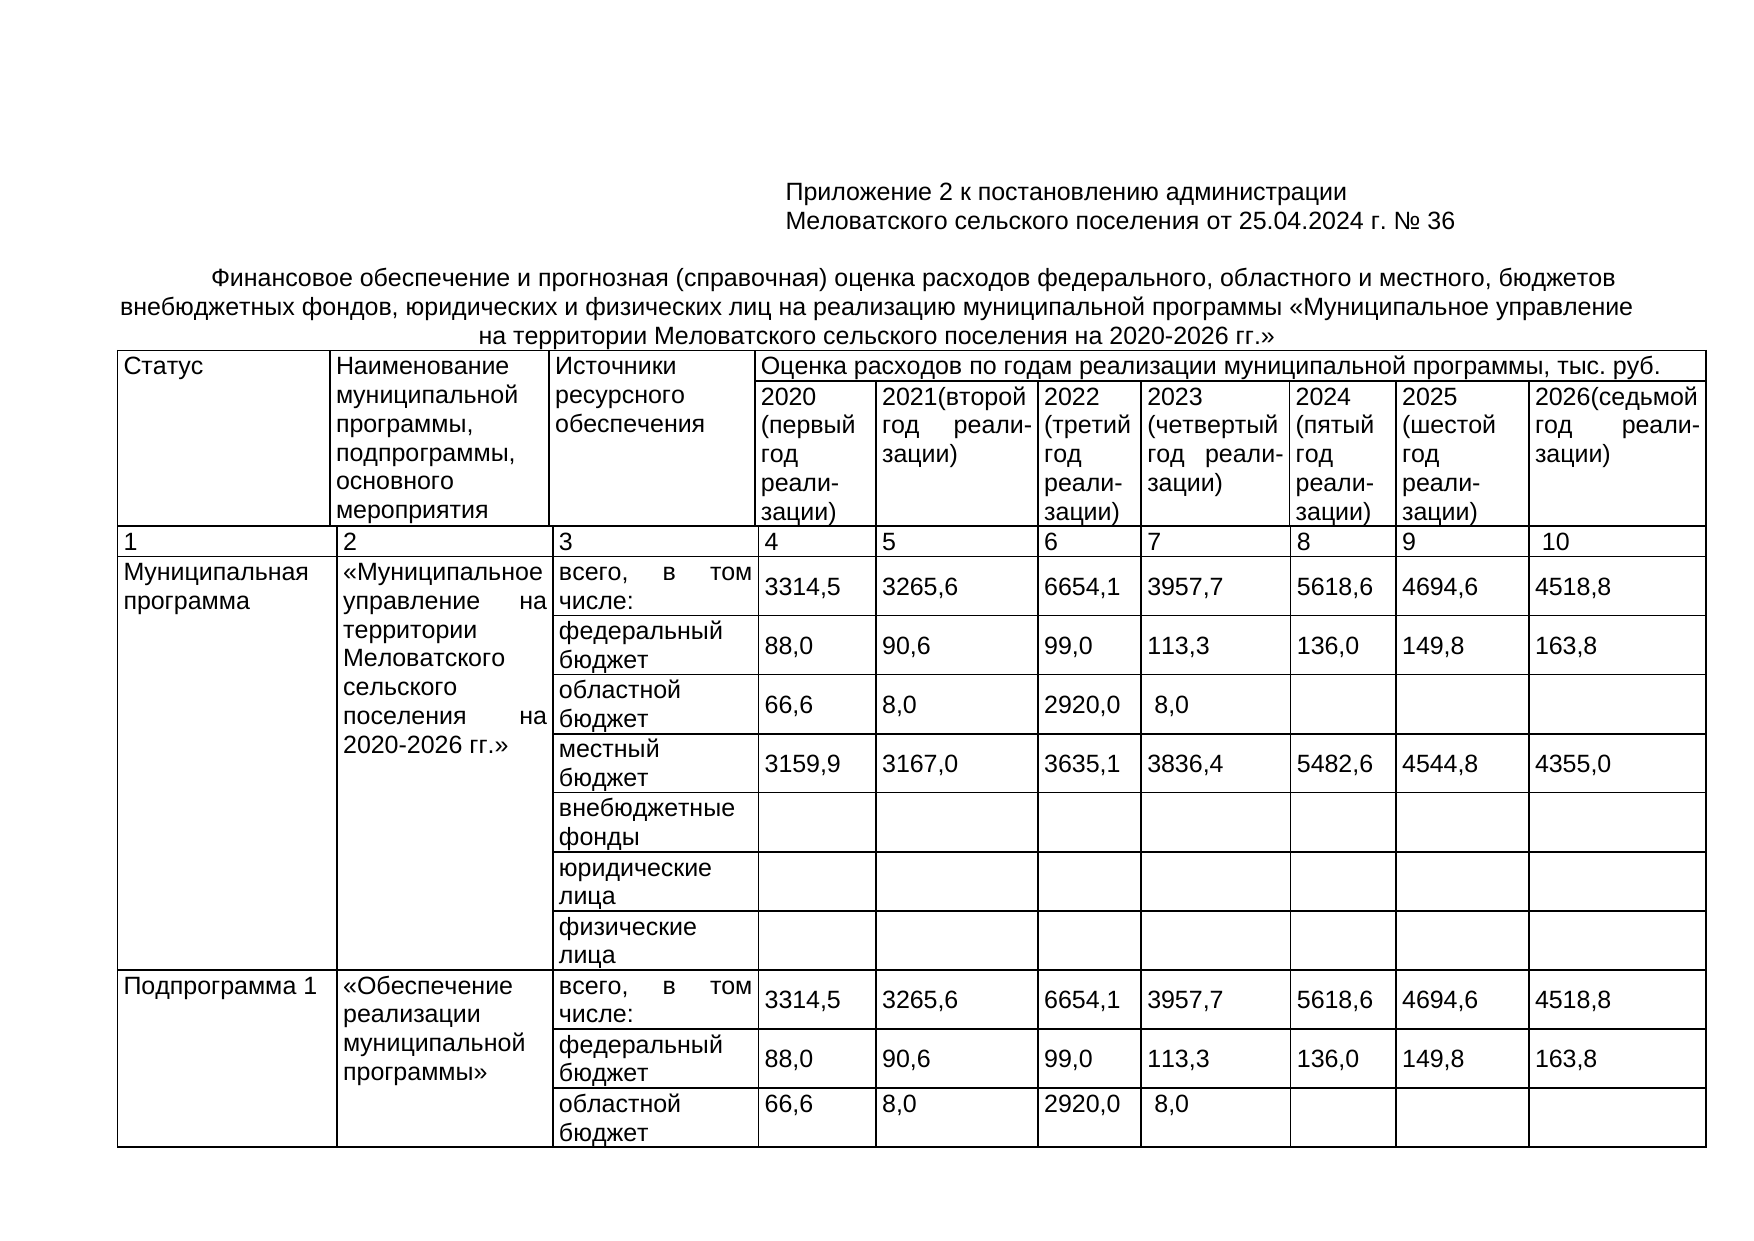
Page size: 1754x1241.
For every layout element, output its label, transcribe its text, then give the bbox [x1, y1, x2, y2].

table_cell 88,0 [759, 616, 875, 674]
table_cell 99,0 [1039, 1030, 1140, 1087]
table_cell федеральный бюджет [554, 1030, 758, 1087]
table_cell [1142, 793, 1290, 851]
table_cell 3836,4 [1142, 735, 1290, 792]
table_cell 5618,6 [1291, 557, 1395, 615]
table_cell [1397, 1089, 1528, 1146]
table_cell 8,0 [877, 675, 1037, 733]
table_cell 66,6 [759, 1089, 875, 1146]
table_cell 149,8 [1397, 1030, 1528, 1087]
table_cell 88,0 [759, 1030, 875, 1087]
table_cell 2021(второй год реали-зации) [877, 382, 1037, 525]
table_cell 3265,6 [877, 557, 1037, 615]
table_cell 2024 (пятый год реали-зации) [1290, 382, 1395, 525]
table_cell 8 [1291, 527, 1395, 556]
table_cell физические лица [554, 912, 758, 969]
table_cell 3167,0 [877, 735, 1037, 792]
table_cell [1530, 853, 1705, 910]
table_cell [1397, 675, 1528, 733]
table_cell [1039, 793, 1140, 851]
table_cell 5482,6 [1291, 735, 1395, 792]
table_cell 4355,0 [1530, 735, 1705, 792]
table_header Приложение 2 к постановлению администрации Меловатского сельского поселения от 25.04.2024 г. № 36 [774, 177, 1754, 263]
table_cell Муниципальная программа [118, 557, 336, 969]
table_cell 2025 (шестой год реали-зации) [1397, 382, 1528, 525]
table_cell 2020 (первый год реали-зации) [756, 382, 875, 525]
table_cell [1397, 793, 1528, 851]
table_cell местный бюджет [554, 735, 758, 792]
table_cell [759, 912, 875, 969]
table_cell 4518,8 [1530, 971, 1705, 1028]
table_header Статус [118, 351, 329, 525]
table_cell [1142, 853, 1290, 910]
table_cell [1291, 793, 1395, 851]
table_cell 3314,5 [759, 971, 875, 1028]
table_cell 4518,8 [1530, 557, 1705, 615]
table_header Наименование муниципальной программы, подпрограммы, основного мероприятия [331, 351, 548, 525]
table_cell 149,8 [1397, 616, 1528, 674]
table_cell [759, 793, 875, 851]
table_header Оценка расходов по годам реализации муниципальной программы, тыс. руб. [756, 351, 1705, 380]
table_cell 2022 (третий год реали-зации) [1039, 382, 1140, 525]
table_cell 3314,5 [759, 557, 875, 615]
table_cell 4694,6 [1397, 557, 1528, 615]
table_cell 2023 (четвертый год реали-зации) [1142, 382, 1289, 525]
table_cell 2 [338, 527, 552, 556]
table_cell всего, в том числе: [554, 971, 758, 1028]
table_cell 4 [759, 527, 875, 556]
table_cell [1291, 675, 1395, 733]
table_cell 3635,1 [1039, 735, 1140, 792]
table_cell 2026(седьмой год реали-зации) [1530, 382, 1705, 525]
table_cell 4544,8 [1397, 735, 1528, 792]
table_cell 113,3 [1142, 616, 1290, 674]
table_cell 1 [118, 527, 336, 556]
table_cell 113,3 [1142, 1030, 1290, 1087]
table_cell [1397, 853, 1528, 910]
table_cell 3957,7 [1142, 971, 1290, 1028]
table_cell 6 [1039, 527, 1140, 556]
table_cell 3957,7 [1142, 557, 1290, 615]
table_header Источники ресурсного обеспечения [550, 351, 754, 525]
table_cell 66,6 [759, 675, 875, 733]
table_cell Подпрограмма 1 [118, 971, 336, 1146]
table_cell внебюджетные фонды [554, 793, 758, 851]
table_cell 2920,0 [1039, 1089, 1140, 1146]
table_cell [1530, 1089, 1705, 1146]
table_cell 90,6 [877, 616, 1037, 674]
table_cell 136,0 [1291, 1030, 1395, 1087]
table_cell 136,0 [1291, 616, 1395, 674]
table_cell 163,8 [1530, 616, 1705, 674]
table_cell 7 [1142, 527, 1290, 556]
table_cell [1530, 912, 1705, 969]
table_cell юридические лица [554, 853, 758, 910]
text Финансовое обеспечение и прогнозная (справочная) оценка расходов федерального, областного и местного, бюджетов внебюджетных фондов, юридических и физических лиц на реализацию муниципальной программы «Муниципальное управление на территории Меловатского сельского поселения на 2020-2026 гг.» [118, 263, 1636, 350]
table_cell [1039, 853, 1140, 910]
table_cell [877, 793, 1037, 851]
table_cell [1291, 912, 1395, 969]
table_cell [1530, 793, 1705, 851]
table_cell всего, в том числе: [554, 557, 758, 615]
table_cell 3159,9 [759, 735, 875, 792]
table_cell областной бюджет [554, 675, 758, 733]
table_cell [1142, 912, 1290, 969]
table_cell 9 [1397, 527, 1528, 556]
table_cell 3265,6 [877, 971, 1037, 1028]
table_cell 5 [877, 527, 1037, 556]
table_cell федеральный бюджет [554, 616, 758, 674]
table_cell 163,8 [1530, 1030, 1705, 1087]
table_cell [1530, 675, 1705, 733]
table_cell 90,6 [877, 1030, 1037, 1087]
table_cell 8,0 [1142, 1089, 1290, 1146]
table_cell 8,0 [1142, 675, 1290, 733]
table_cell 10 [1530, 527, 1705, 556]
table_cell 99,0 [1039, 616, 1140, 674]
table_cell [759, 853, 875, 910]
table_cell 5618,6 [1291, 971, 1395, 1028]
table_cell [1291, 1089, 1395, 1146]
table_cell «Муниципальное управление на территории Меловатского сельского поселения на 2020-2026 гг.» [338, 557, 552, 969]
table_cell [1397, 912, 1528, 969]
table_cell областной бюджет [554, 1089, 758, 1146]
table_cell 8,0 [877, 1089, 1037, 1146]
table_cell 6654,1 [1039, 971, 1140, 1028]
table_cell [877, 912, 1037, 969]
table_cell «Обеспечение реализации муниципальной программы» [338, 971, 552, 1146]
table_cell [877, 853, 1037, 910]
table_cell [1039, 912, 1140, 969]
table_cell 4694,6 [1397, 971, 1528, 1028]
table_cell 3 [554, 527, 758, 556]
table_cell [1291, 853, 1395, 910]
table_cell 2920,0 [1039, 675, 1140, 733]
table_cell 6654,1 [1039, 557, 1140, 615]
